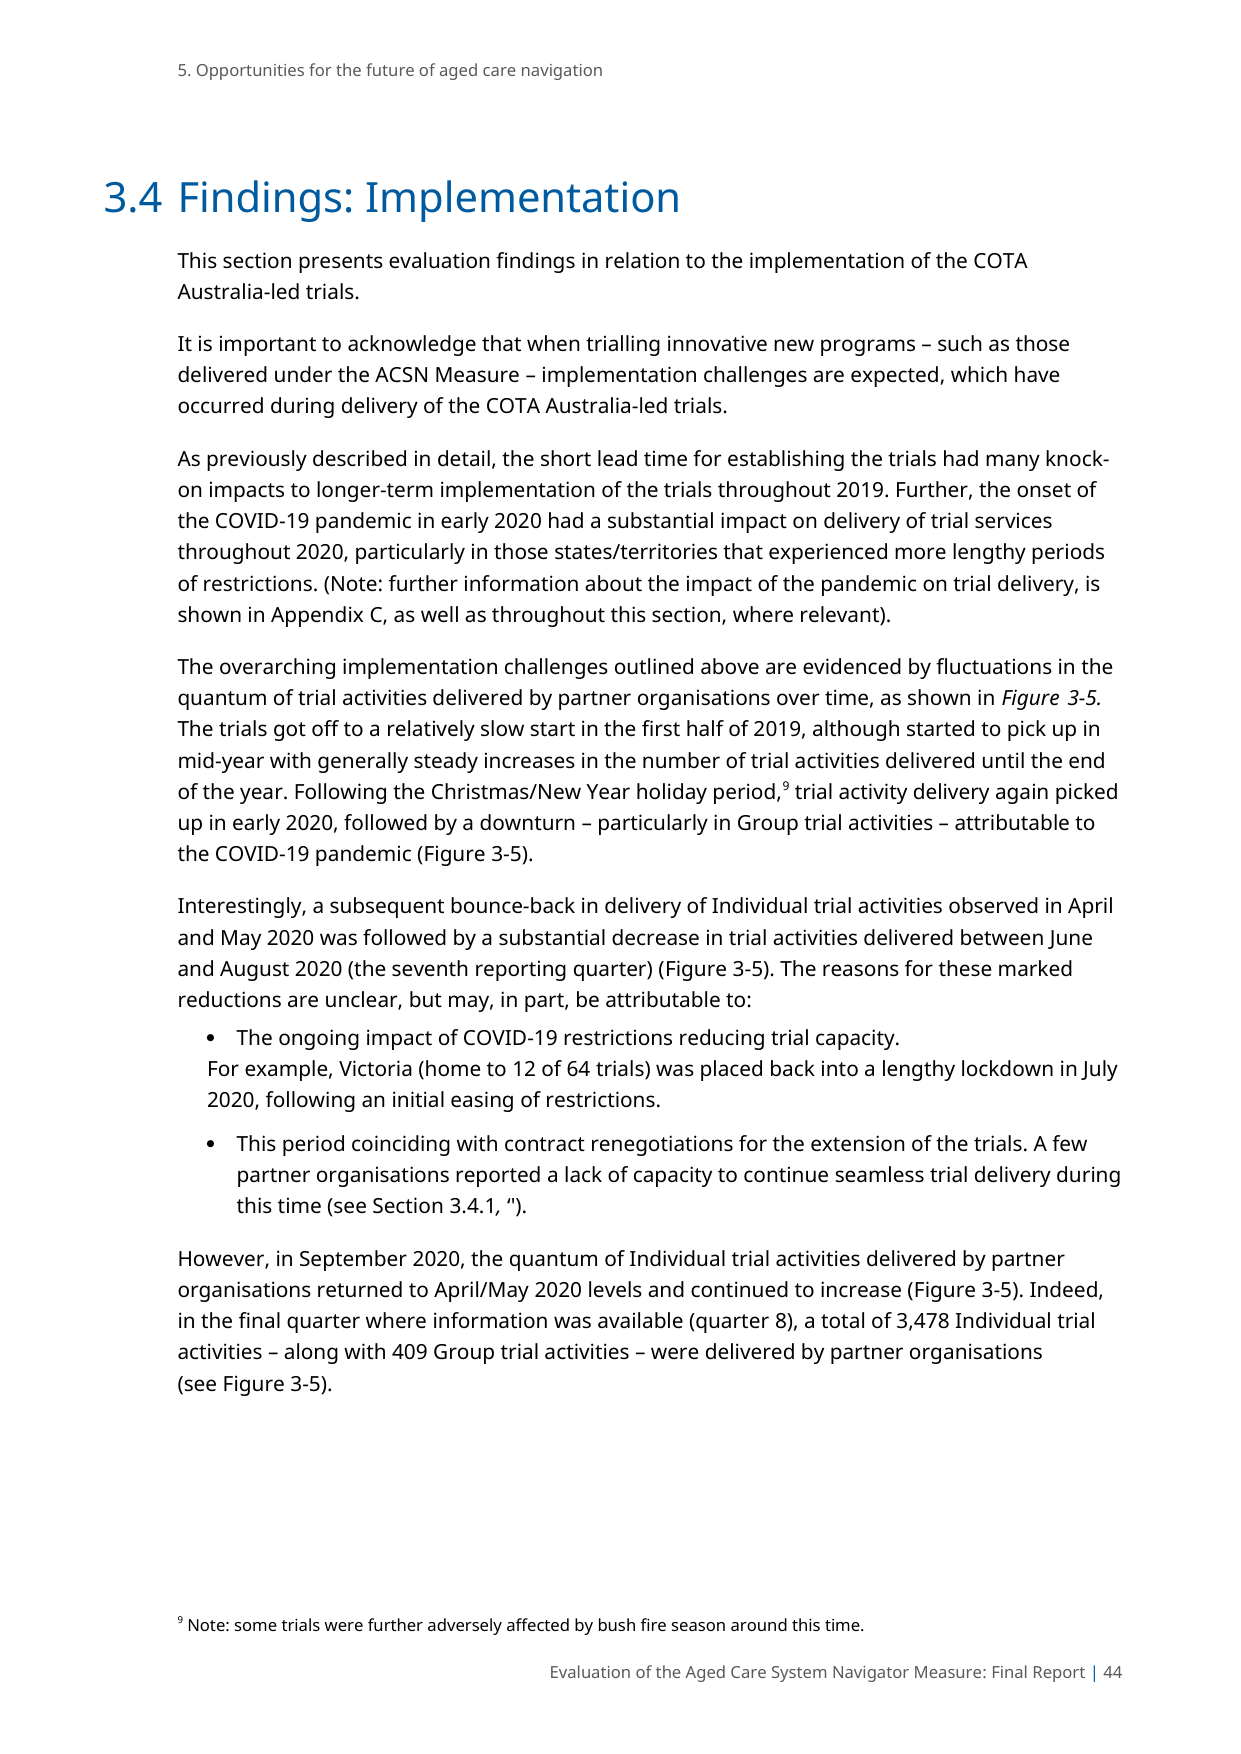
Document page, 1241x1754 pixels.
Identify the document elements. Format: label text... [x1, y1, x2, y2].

text For example, Victoria (home to 12 of 64 trials) was placed back into a lengthy lockdown in July 2020, following an initial easing of restrictions. [207, 1054, 1122, 1114]
text This period coinciding with contract renegotiations for the extension of the trials. A few partner organisations reported a lack of capacity to continue seamless trial delivery during this time (see Section 3.4.1, ‘Was each trial delivered within required/‌planned timeframes? If not, why not?'). [207, 1129, 1122, 1220]
subtitle Findings: Implementation [103, 168, 1122, 225]
text It is important to acknowledge that when trialling innovative new programs – such as those delivered under the ACSN Measure – implementation challenges are expected, which have occurred during delivery of the COTA Australia-led trials. [177, 329, 1122, 420]
text The ongoing impact of COVID-19 restrictions reducing trial capacity. [207, 1023, 1122, 1051]
text As previously described in detail, the short lead time for establishing the trials had many knock-on impacts to longer-term implementation of the trials throughout 2019. Further, the onset of the COVID-19 pandemic in early 2020 had a substantial impact on delivery of trial services throughout 2020, particularly in those states/territories that experienced more lengthy periods of restrictions. (Note: further information about the impact of the pandemic on trial delivery, is shown in Appendix C, as well as throughout this section, where relevant). [177, 444, 1122, 628]
text This section presents evaluation findings in relation to the implementation of the COTA Australia-led trials. [177, 246, 1122, 305]
